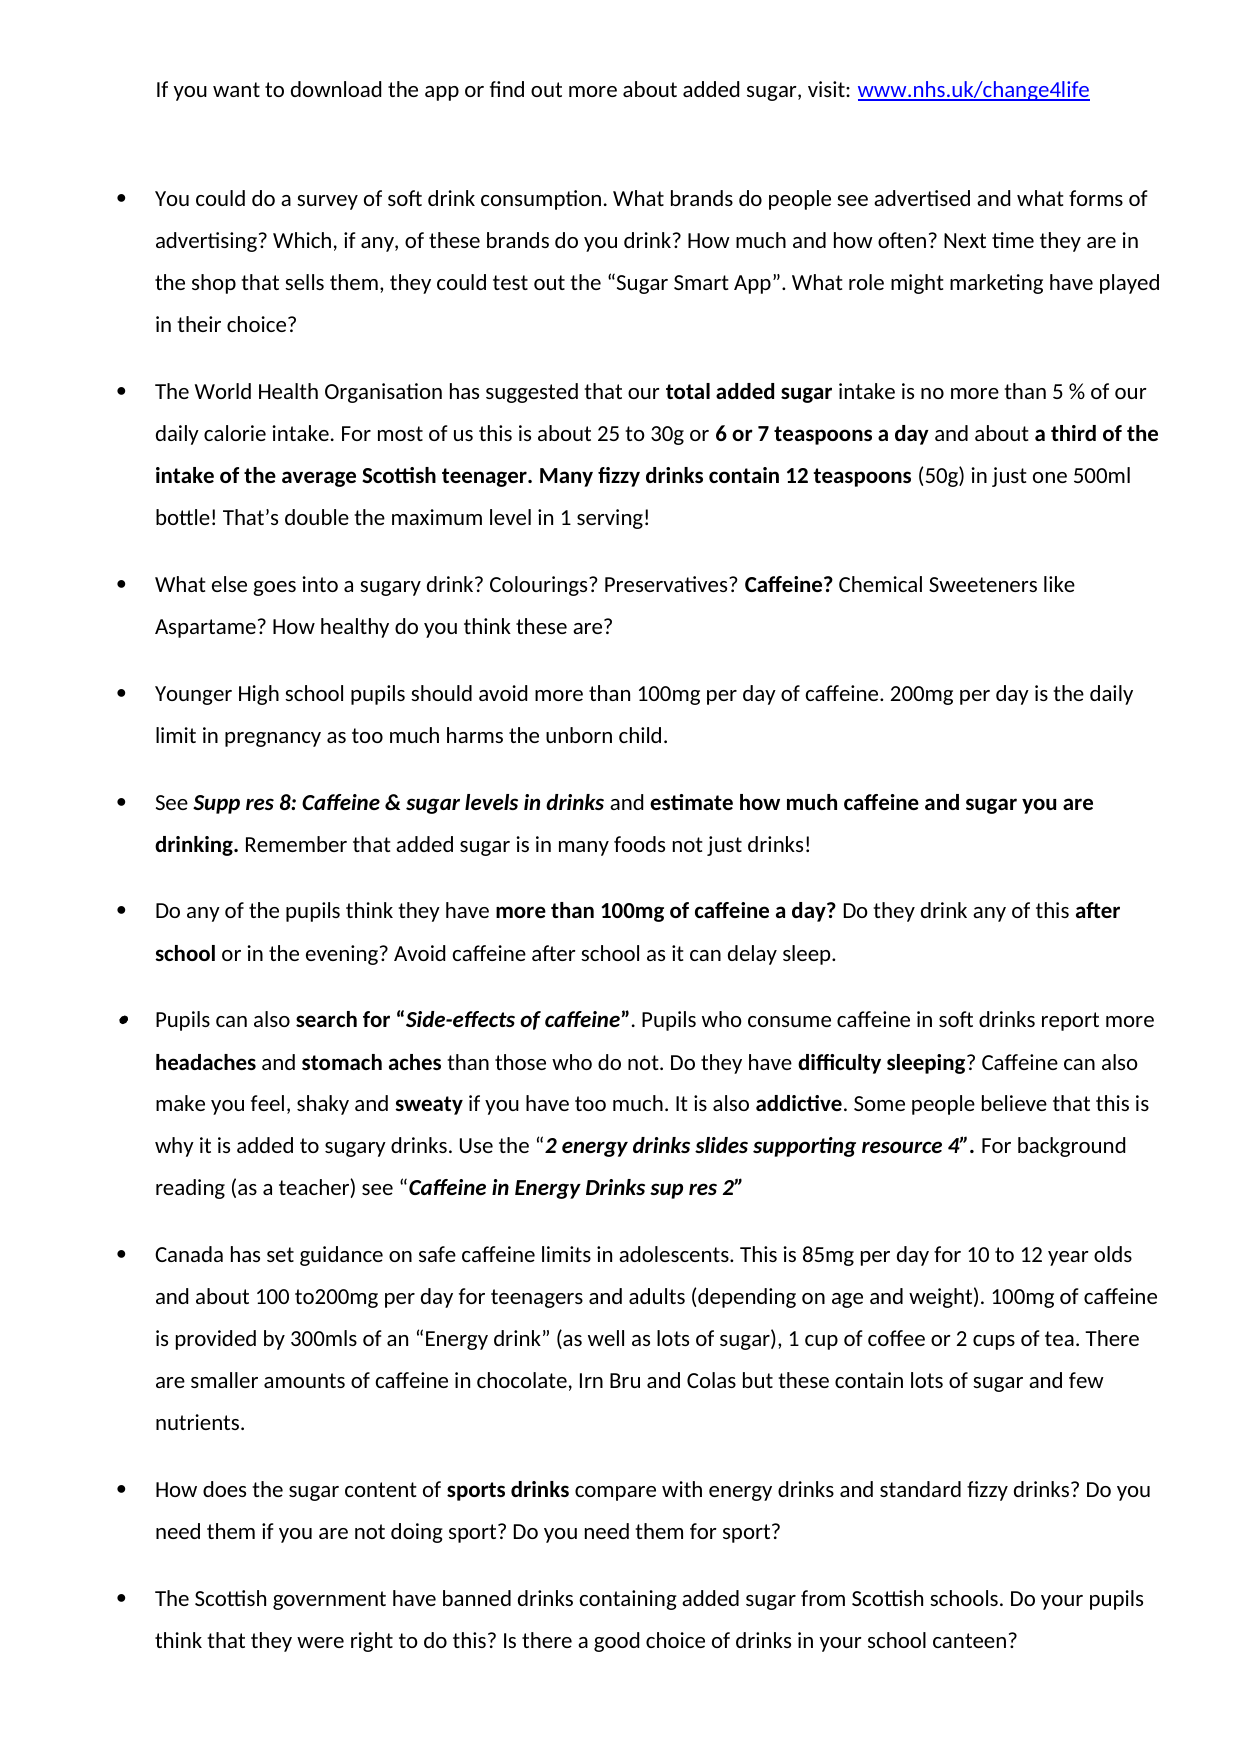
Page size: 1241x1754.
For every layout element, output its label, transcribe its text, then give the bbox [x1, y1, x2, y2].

list Canada has set guidance on safe caffeine limits in adolescents. This is 85mg per day for 10 to 12 year olds and about 100 to200mg per day for teenagers and adults (depending on age and weight). 100mg of caffeine is provided by 300mls of an “Energy drink” (as well as lots of sugar), 1 cup of coffee or 2 cups of tea. There are smaller amounts of caffeine in chocolate, Irn Bru and Colas but these contain lots of sugar and few nutrients. [117, 1241, 1165, 1436]
list What else goes into a sugary drink? Colourings? Preservatives? Caffeine? Chemical Sweeteners like Aspartame? How healthy do you think these are? [117, 570, 1165, 640]
list How does the sugar content of sports drinks compare with energy drinks and standard fizzy drinks? Do you need them if you are not doing sport? Do you need them for sport? [117, 1475, 1165, 1545]
list If you want to download the app or find out more about added sugar, visit: www.nhs.uk/change4life [155, 75, 1165, 103]
list You could do a survey of soft drink consumption. What brands do people see advertised and what forms of advertising? Which, if any, of these brands do you drink? How much and how often? Next time they are in the shop that sells them, they could test out the “Sugar Smart App”. What role might marketing have played in their choice? [117, 184, 1165, 338]
list Do any of the pupils think they have more than 100mg of caffeine a day? Do they drink any of this after school or in the evening? Avoid caffeine after school as it can delay sleep. [117, 897, 1165, 967]
list See Supp res 8: Caffeine & sugar levels in drinks and estimate how much caffeine and sugar you are drinking. Remember that added sugar is in many foods not just drinks! [117, 788, 1165, 858]
list The World Health Organisation has suggested that our total added sugar intake is no more than 5 % of our daily calorie intake. For most of us this is about 25 to 30g or 6 or 7 teaspoons a day and about a third of the intake of the average Scottish teenager. Many fizzy drinks contain 12 teaspoons (50g) in just one 500ml bottle! That’s double the maximum level in 1 serving! [117, 377, 1165, 531]
list Pupils can also search for “Side-effects of caffeine”. Pupils who consume caffeine in soft drinks report more headaches and stomach aches than those who do not. Do they have difficulty sleeping? Caffeine can also make you feel, shaky and sweaty if you have too much. It is also addictive. Some people believe that this is why it is added to sugary drinks. Use the “2 energy drinks slides supporting resource 4”. For background reading (as a teacher) see “Caffeine in Energy Drinks sup res 2” [117, 1006, 1165, 1202]
list The Scottish government have banned drinks containing added sugar from Scottish schools. Do your pupils think that they were right to do this? Is there a good choice of drinks in your school canteen? [117, 1584, 1165, 1654]
list Younger High school pupils should avoid more than 100mg per day of caffeine. 200mg per day is the daily limit in pregnancy as too much harms the unborn child. [117, 679, 1165, 749]
